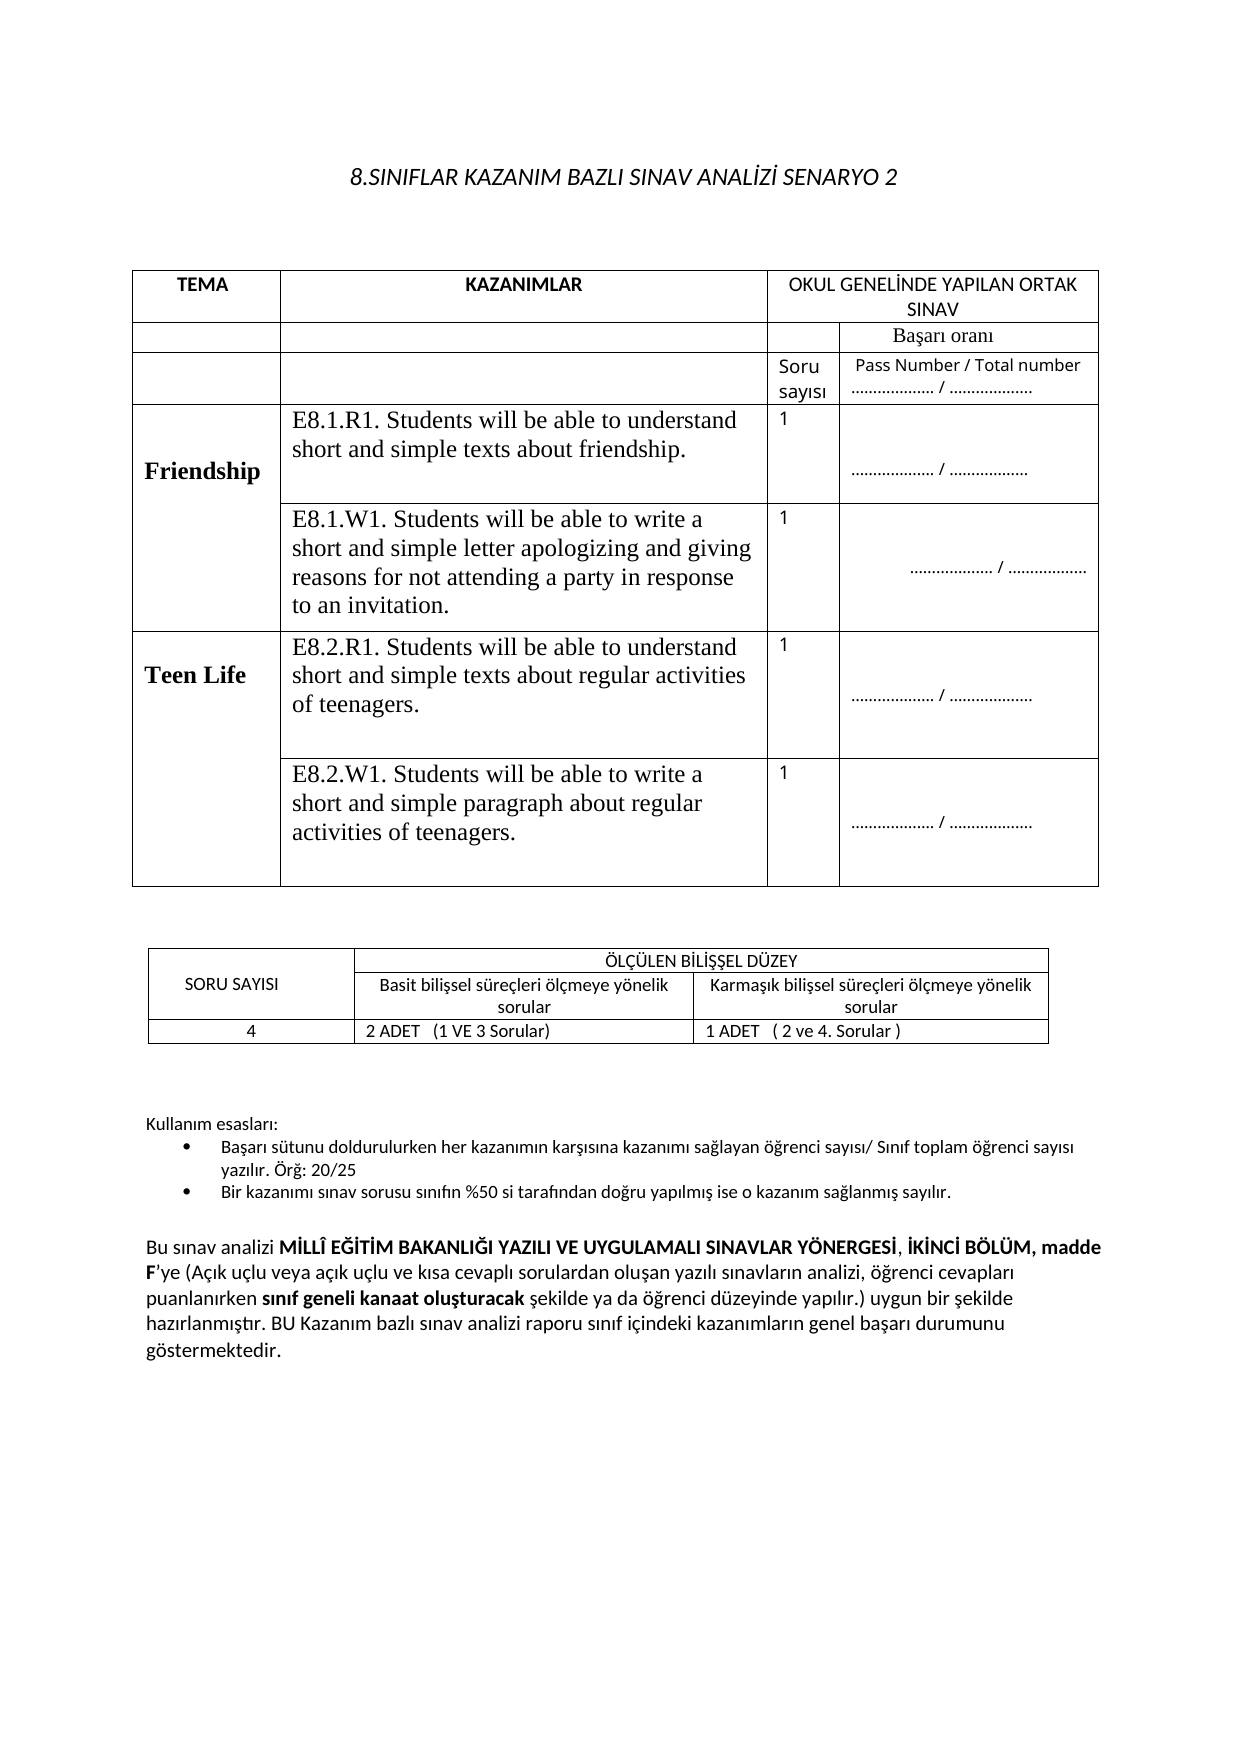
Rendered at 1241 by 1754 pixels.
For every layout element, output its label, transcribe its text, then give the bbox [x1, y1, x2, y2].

table_cell ………………. / ……………… [840, 504, 1098, 631]
table_cell E8.2.W1. Students will be able to write a short and simple paragraph about regular activities of teenagers. [281, 759, 767, 886]
table_cell Karmaşık bilişsel süreçleri ölçmeye yönelik sorular [694, 973, 1048, 1018]
table_header TEMA [133, 271, 280, 322]
table_cell 1 [768, 759, 839, 886]
table_cell Başarı oranı [840, 323, 1098, 352]
table_header SORU SAYISI [149, 949, 354, 1018]
table_cell 1 ADET ( 2 ve 4. Sorular ) [694, 1020, 1048, 1042]
table_cell Basit bilişsel süreçleri ölçmeye yönelik sorular [355, 973, 693, 1018]
table_cell ………………. / ……………… [840, 405, 1098, 503]
table_cell 1 [768, 504, 839, 631]
table_cell ………………. / ………………. [840, 632, 1098, 758]
table_header OKUL GENELİNDE YAPILAN ORTAK SINAV [768, 271, 1098, 322]
table_cell E8.1.W1. Students will be able to write a short and simple letter apologizing and giving reasons for not attending a party in response to an invitation. [281, 504, 767, 631]
table_cell [281, 353, 767, 404]
table_cell E8.2.R1. Students will be able to understand short and simple texts about regular activities of teenagers. [281, 632, 767, 758]
table_cell Soru sayısı [768, 353, 839, 404]
table_header KAZANIMLAR [281, 271, 767, 322]
table_header ÖLÇÜLEN BİLİŞŞEL DÜZEY [355, 949, 1048, 972]
table_cell 2 ADET (1 VE 3 Sorular) [355, 1020, 693, 1042]
table_cell Friendship [133, 405, 280, 631]
table_cell [133, 323, 280, 352]
table_cell E8.1.R1. Students will be able to understand short and simple texts about friendship. [281, 405, 767, 503]
table_cell 1 [768, 405, 839, 503]
table_cell 4 [149, 1020, 354, 1042]
table_cell [768, 323, 839, 352]
table_cell 1 [768, 632, 839, 758]
table_cell ………………. / ………………. [840, 759, 1098, 886]
table_cell Teen Life [133, 632, 280, 886]
table_cell [133, 353, 280, 404]
table_cell Pass Number / Total number ………………. / ………………. [840, 353, 1098, 404]
table_cell [281, 323, 767, 352]
